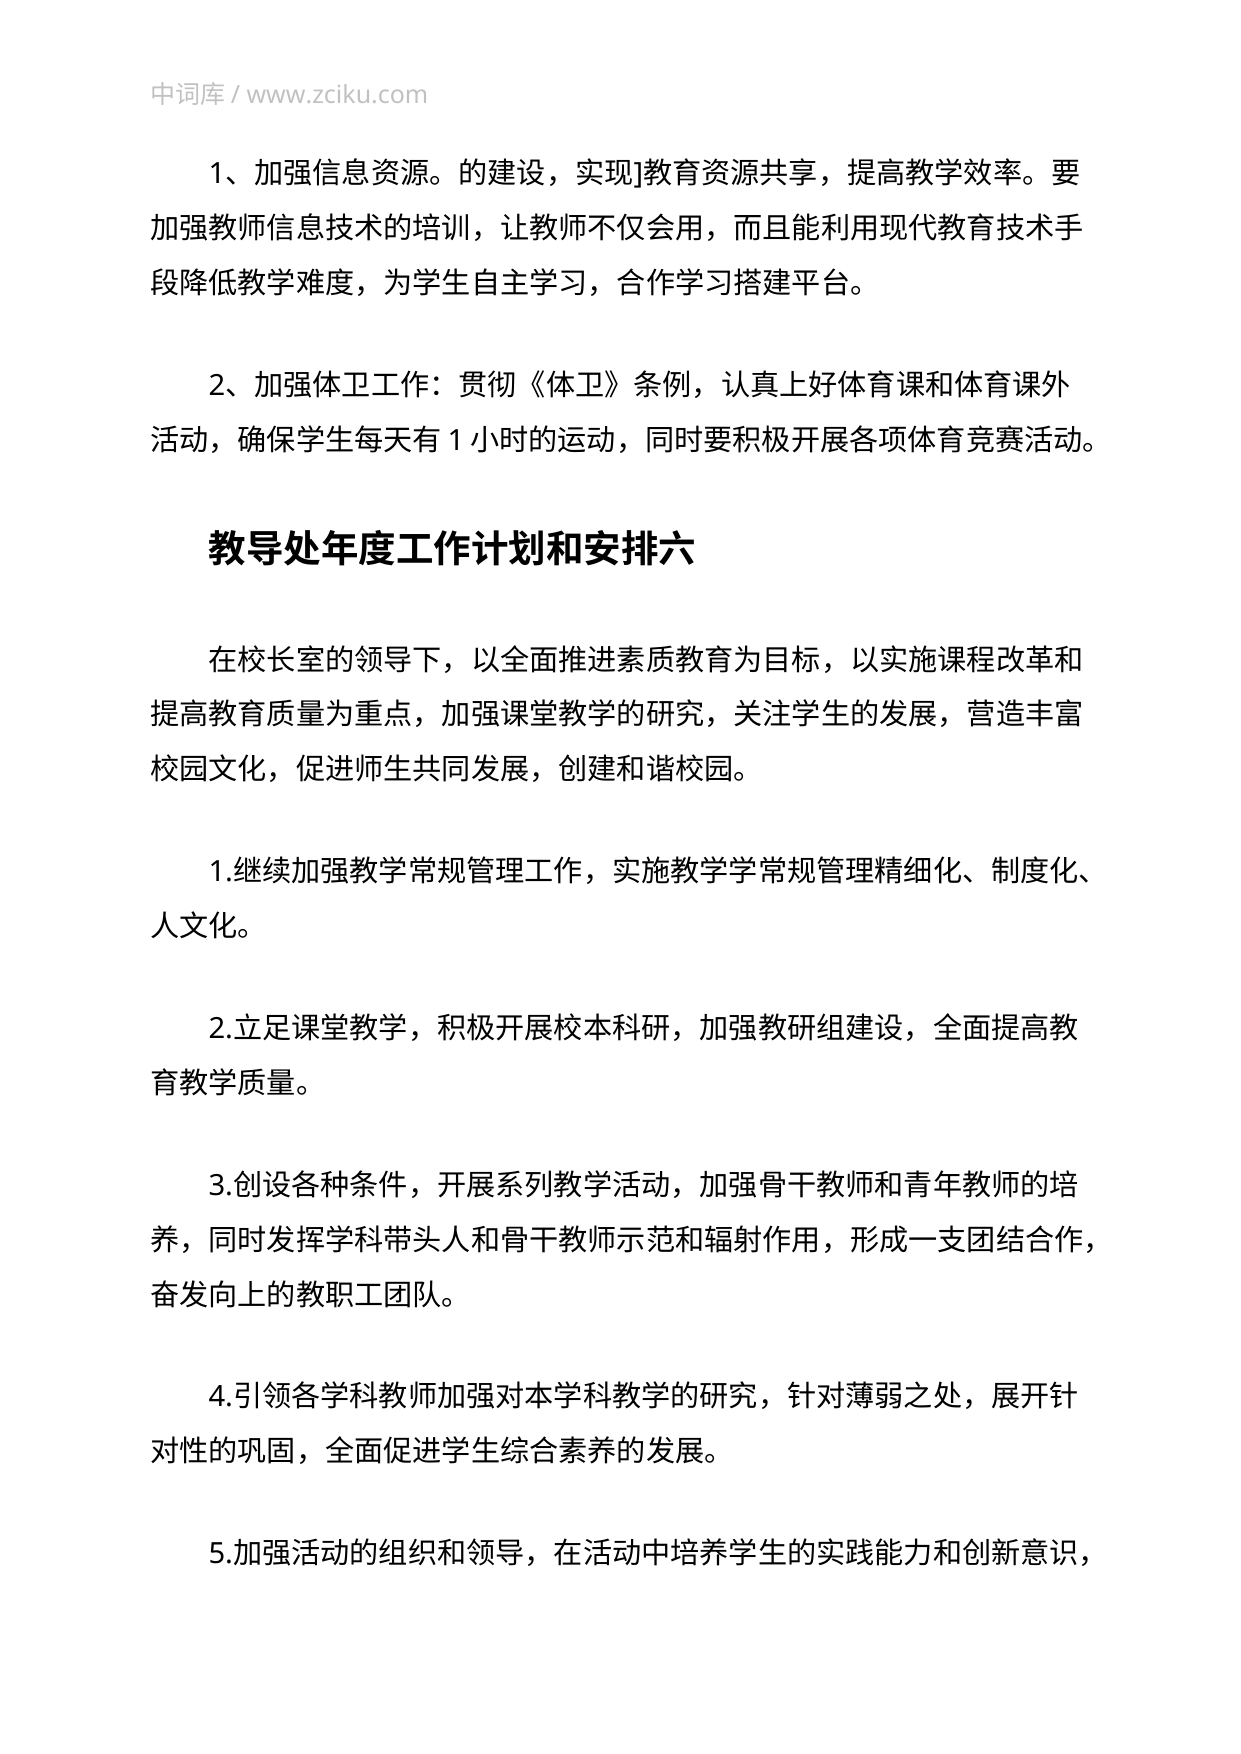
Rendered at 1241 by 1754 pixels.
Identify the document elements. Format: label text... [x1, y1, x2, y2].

text 1.继续加强教学常规管理工作，实施教学学常规管理精细化、制度化、人文化。 [150, 848, 1090, 945]
text 2.立足课堂教学，积极开展校本科研，加强教研组建设，全面提高教育教学质量。 [150, 1004, 1090, 1102]
text 教导处年度工作计划和安排六 [150, 519, 1090, 573]
text 在校长室的领导下，以全面推进素质教育为目标，以实施课程改革和提高教育质量为重点，加强课堂教学的研究，关注学生的发展，营造丰富校园文化，促进师生共同发展，创建和谐校园。 [150, 636, 1090, 788]
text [150, 1529, 1090, 1572]
text 3.创设各种条件，开展系列教学活动，加强骨干教师和青年教师的培养，同时发挥学科带头人和骨干教师示范和辐射作用，形成一支团结合作，奋发向上的教职工团队。 [150, 1161, 1090, 1313]
text 4.引领各学科教师加强对本学科教学的研究，针对薄弱之处，展开针对性的巩固，全面促进学生综合素养的发展。 [150, 1373, 1090, 1470]
text 1、加强信息资源。的建设，实现]教育资源共享，提高教学效率。要加强教师信息技术的培训，让教师不仅会用，而且能利用现代教育技术手段降低教学难度，为学生自主学习，合作学习搭建平台。 [150, 150, 1090, 302]
text 2、加强体卫工作：贯彻《体卫》条例，认真上好体育课和体育课外活动，确保学生每天有1小时的运动，同时要积极开展各项体育竞赛活动。 [150, 362, 1090, 459]
